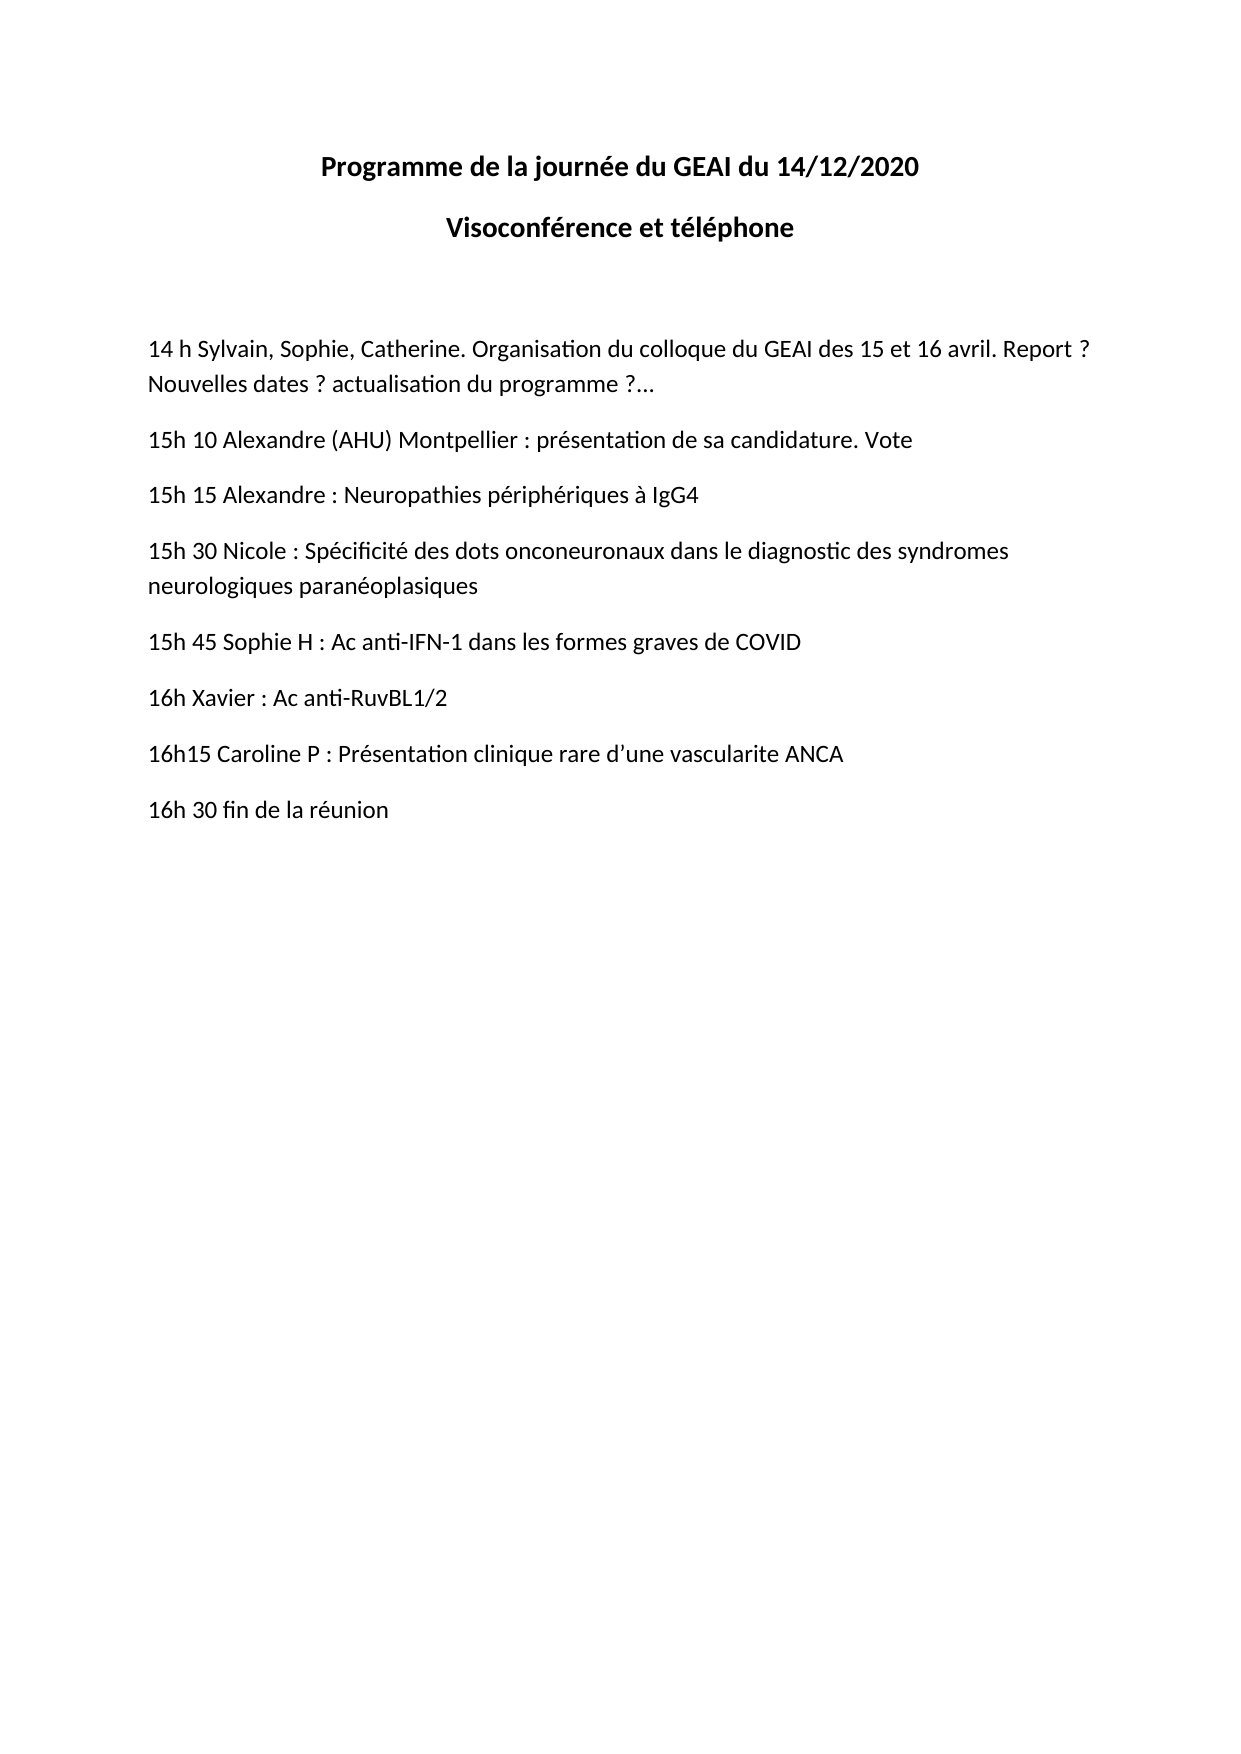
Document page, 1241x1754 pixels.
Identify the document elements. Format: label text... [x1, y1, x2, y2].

text 16h15 Caroline P : Présentation clinique rare d’une vascularite ANCA [148, 738, 1093, 768]
text 15h 30 Nicole : Spécificité des dots onconeuronaux dans le diagnostic des syndromes neurologiques paranéoplasiques [148, 535, 1093, 601]
text Programme de la journée du GEAI du 14/12/2020 [148, 148, 1093, 183]
text 15h 10 Alexandre (AHU) Montpellier : présentation de sa candidature. Vote [148, 424, 1093, 454]
text Visoconférence et téléphone [148, 209, 1093, 245]
text 14 h Sylvain, Sophie, Catherine. Organisation du colloque du GEAI des 15 et 16 avril. Report ? Nouvelles dates ? actualisation du programme ?... [148, 333, 1093, 398]
text 15h 45 Sophie H : Ac anti-IFN-1 dans les formes graves de COVID [148, 626, 1093, 657]
text 15h 15 Alexandre : Neuropathies périphériques à IgG4 [148, 479, 1093, 510]
text 16h Xavier : Ac anti-RuvBL1/2 [148, 682, 1093, 713]
text 16h 30 fin de la réunion [148, 794, 1093, 824]
